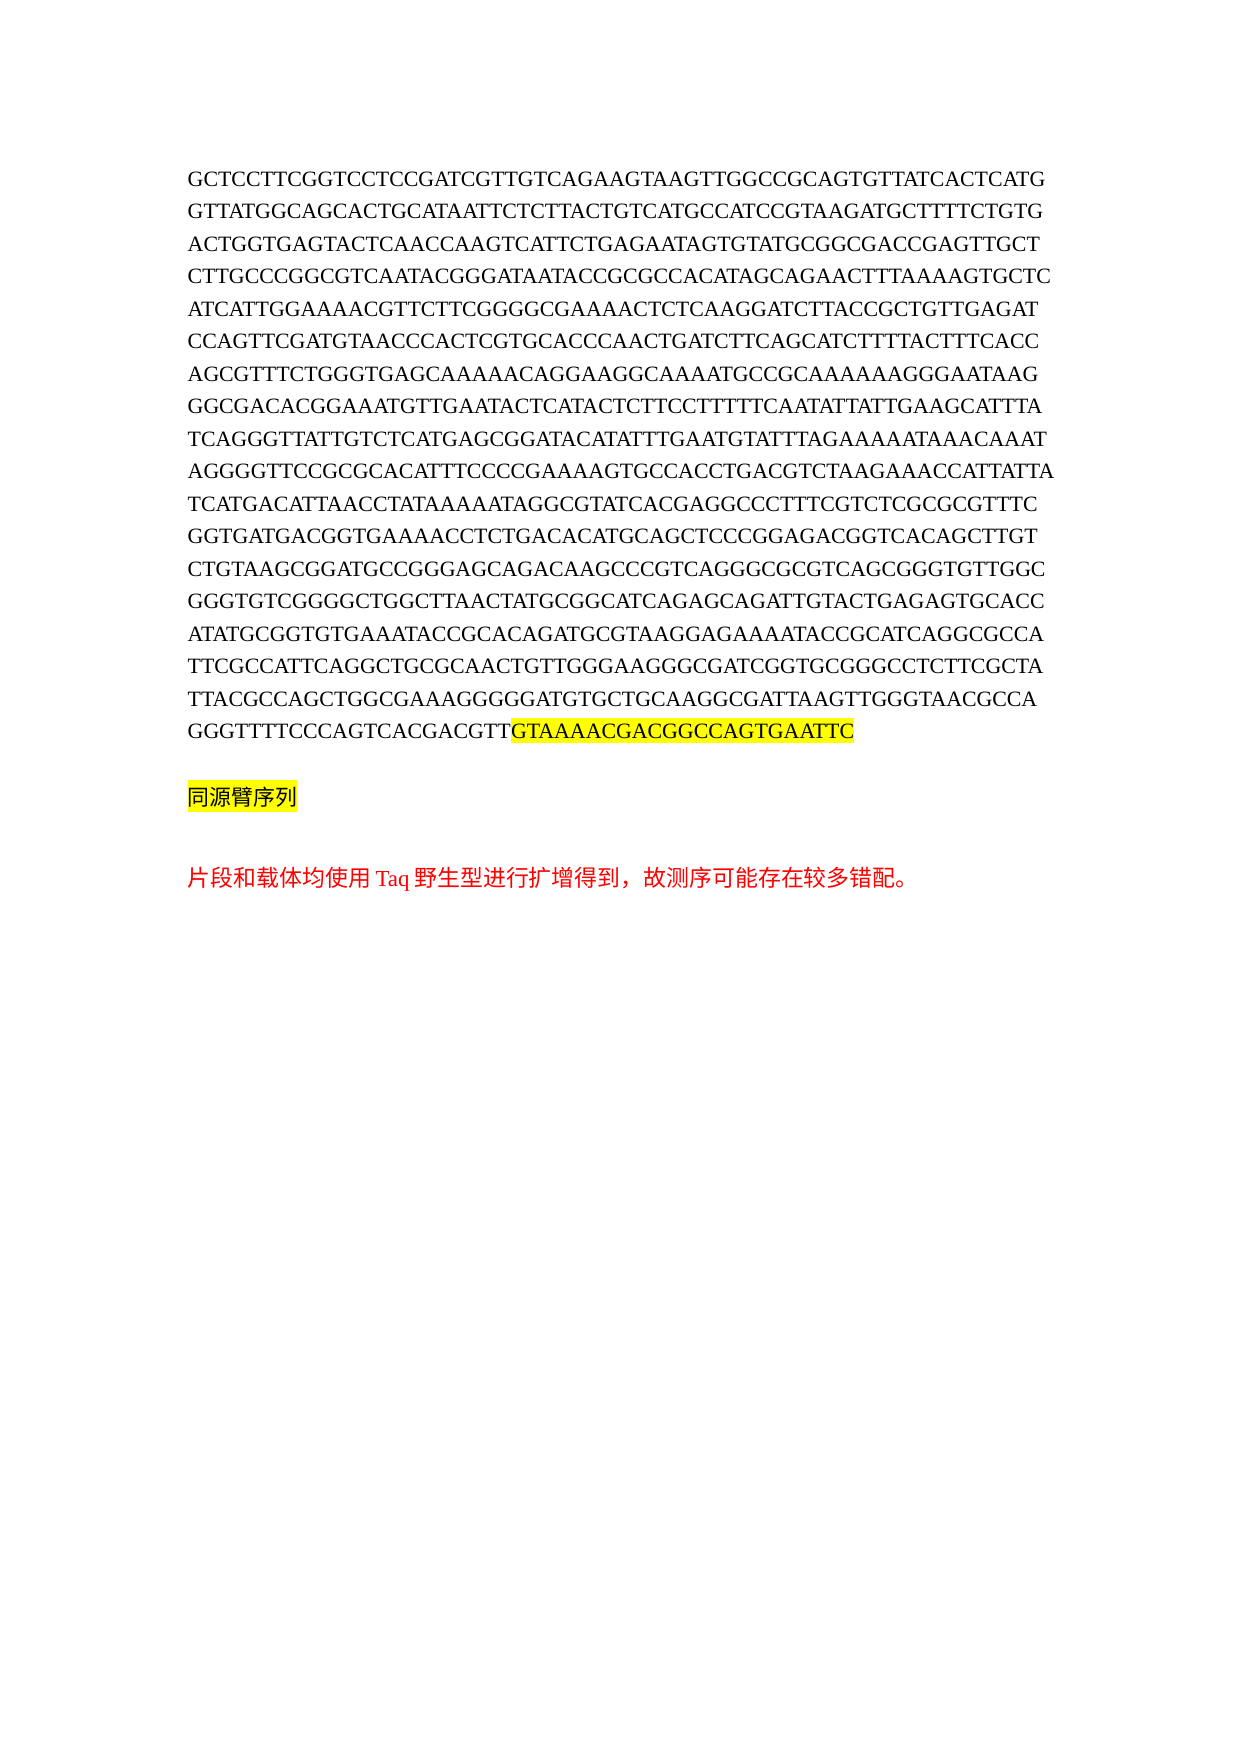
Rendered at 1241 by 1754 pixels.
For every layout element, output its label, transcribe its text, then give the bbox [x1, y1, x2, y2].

text 片段和载体均使用Taq野生型进行扩增得到，故测序可能存在较多错配。 [187, 844, 1053, 909]
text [187, 162, 1053, 747]
text 同源臂序列 [187, 779, 1053, 812]
